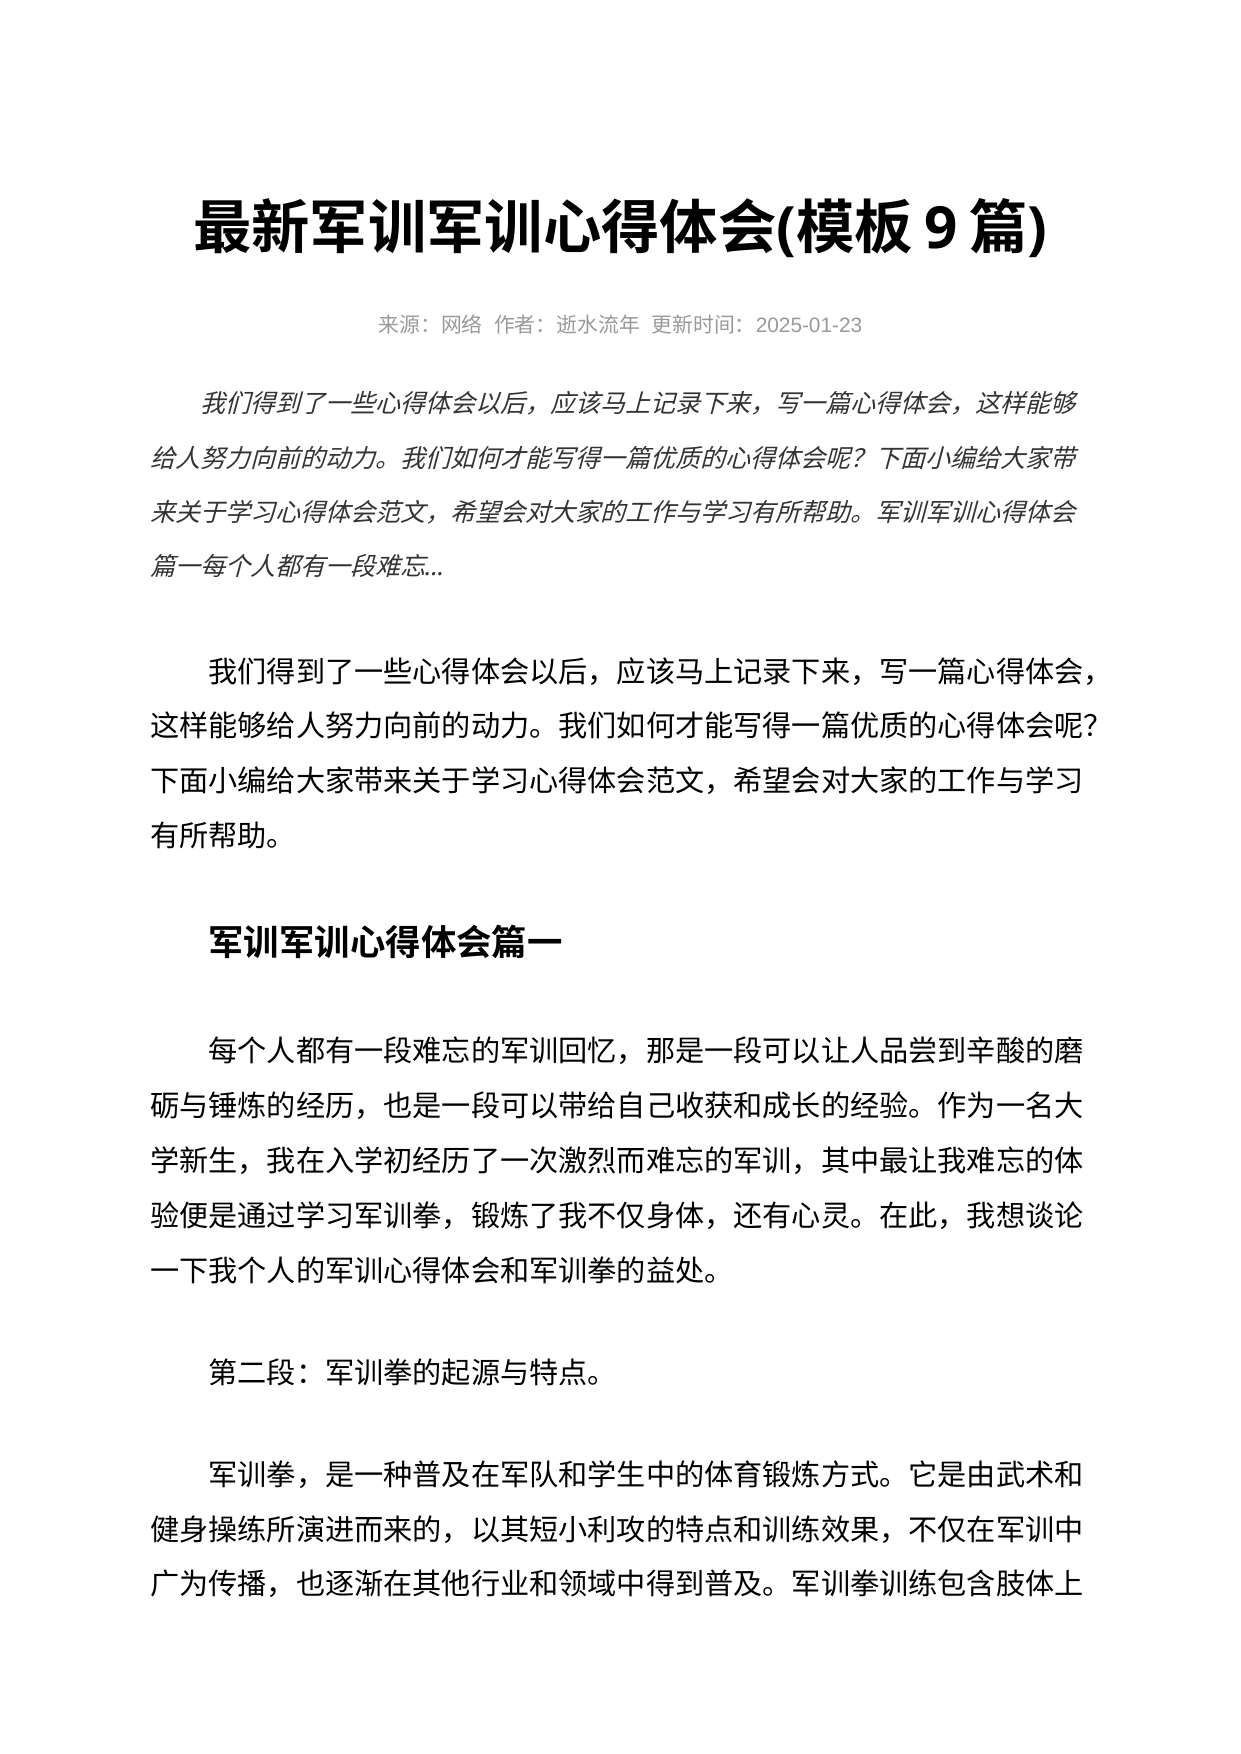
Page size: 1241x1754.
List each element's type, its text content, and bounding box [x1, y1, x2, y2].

text 第二段：军训拳的起源与特点。 [150, 1349, 1090, 1392]
text 来源：网络 作者：逝水流年 更新时间：2025-01-23 [150, 313, 1090, 337]
subtitle 最新军训军训心得体会(模板9篇) [150, 181, 1090, 266]
text 军训军训心得体会篇一 [150, 914, 1090, 966]
text 我们得到了一些心得体会以后，应该马上记录下来，写一篇心得体会，这样能够给人努力向前的动力。我们如何才能写得一篇优质的心得体会呢？下面小编给大家带来关于学习心得体会范文，希望会对大家的工作与学习有所帮助。 [150, 648, 1090, 855]
text 我们得到了一些心得体会以后，应该马上记录下来，写一篇心得体会，这样能够给人努力向前的动力。我们如何才能写得一篇优质的心得体会呢？下面小编给大家带来关于学习心得体会范文，希望会对大家的工作与学习有所帮助。军训军训心得体会篇一每个人都有一段难忘... [150, 384, 1090, 583]
text 每个人都有一段难忘的军训回忆，那是一段可以让人品尝到辛酸的磨砺与锤炼的经历，也是一段可以带给自己收获和成长的经验。作为一名大学新生，我在入学初经历了一次激烈而难忘的军训，其中最让我难忘的体验便是通过学习军训拳，锻炼了我不仅身体，还有心灵。在此，我想谈论一下我个人的军训心得体会和军训拳的益处。 [150, 1028, 1090, 1290]
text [150, 1451, 1090, 1603]
